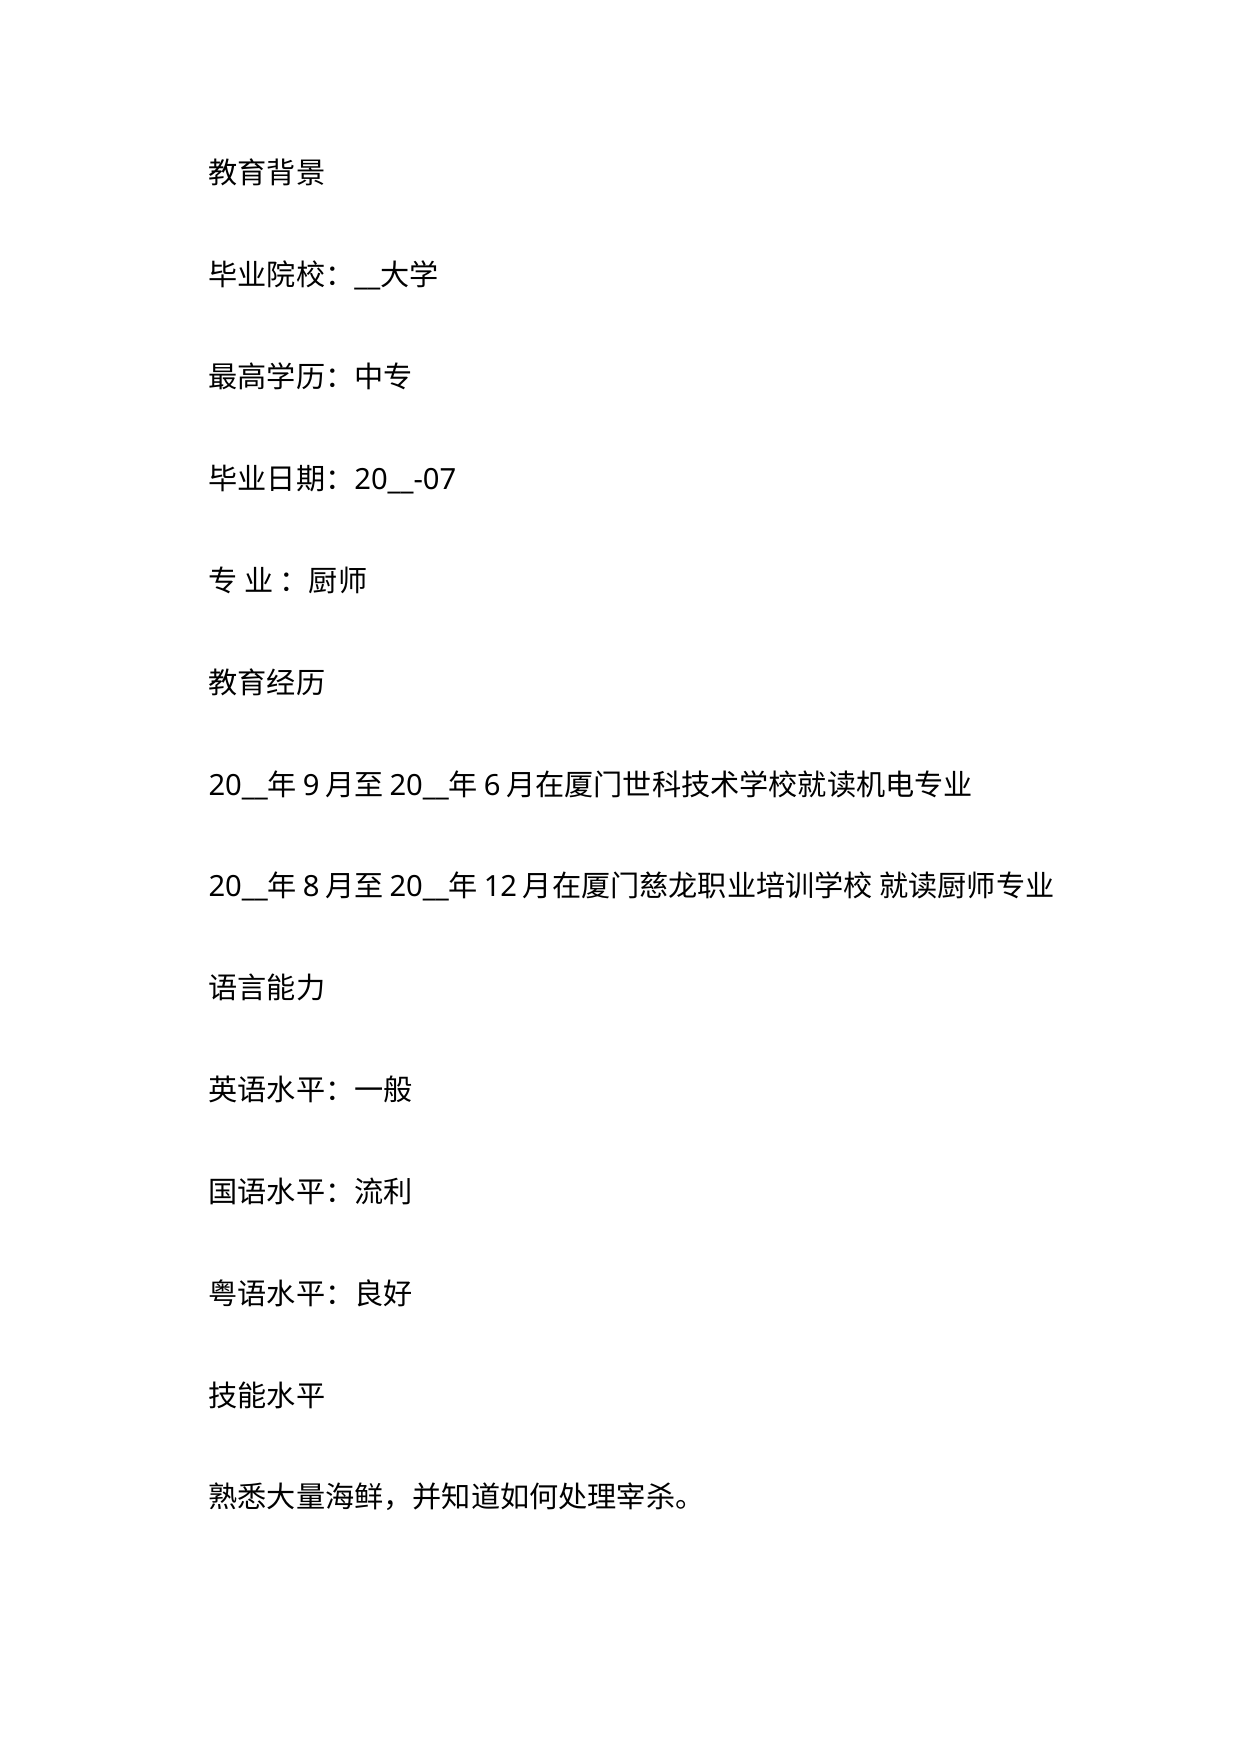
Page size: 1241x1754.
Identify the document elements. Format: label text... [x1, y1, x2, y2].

text 国语水平：流利 [150, 1168, 1090, 1211]
text 20__年8月至20__年12月在厦门慈龙职业培训学校 就读厨师专业 [150, 863, 1090, 905]
text 毕业院校：__大学 [150, 252, 1090, 294]
text 教育经历 [150, 659, 1090, 702]
text 技能水平 [150, 1372, 1090, 1414]
text 教育背景 [150, 150, 1090, 192]
text 英语水平：一般 [150, 1067, 1090, 1109]
text 粤语水平：良好 [150, 1270, 1090, 1313]
text 20__年9月至20__年6月在厦门世科技术学校就读机电专业 [150, 761, 1090, 803]
text 语言能力 [150, 965, 1090, 1007]
text 最高学历：中专 [150, 354, 1090, 396]
text 专 业 ：厨师 [150, 557, 1090, 600]
text 毕业日期：20__-07 [150, 456, 1090, 498]
text 熟悉大量海鲜，并知道如何处理宰杀。 [150, 1474, 1090, 1516]
